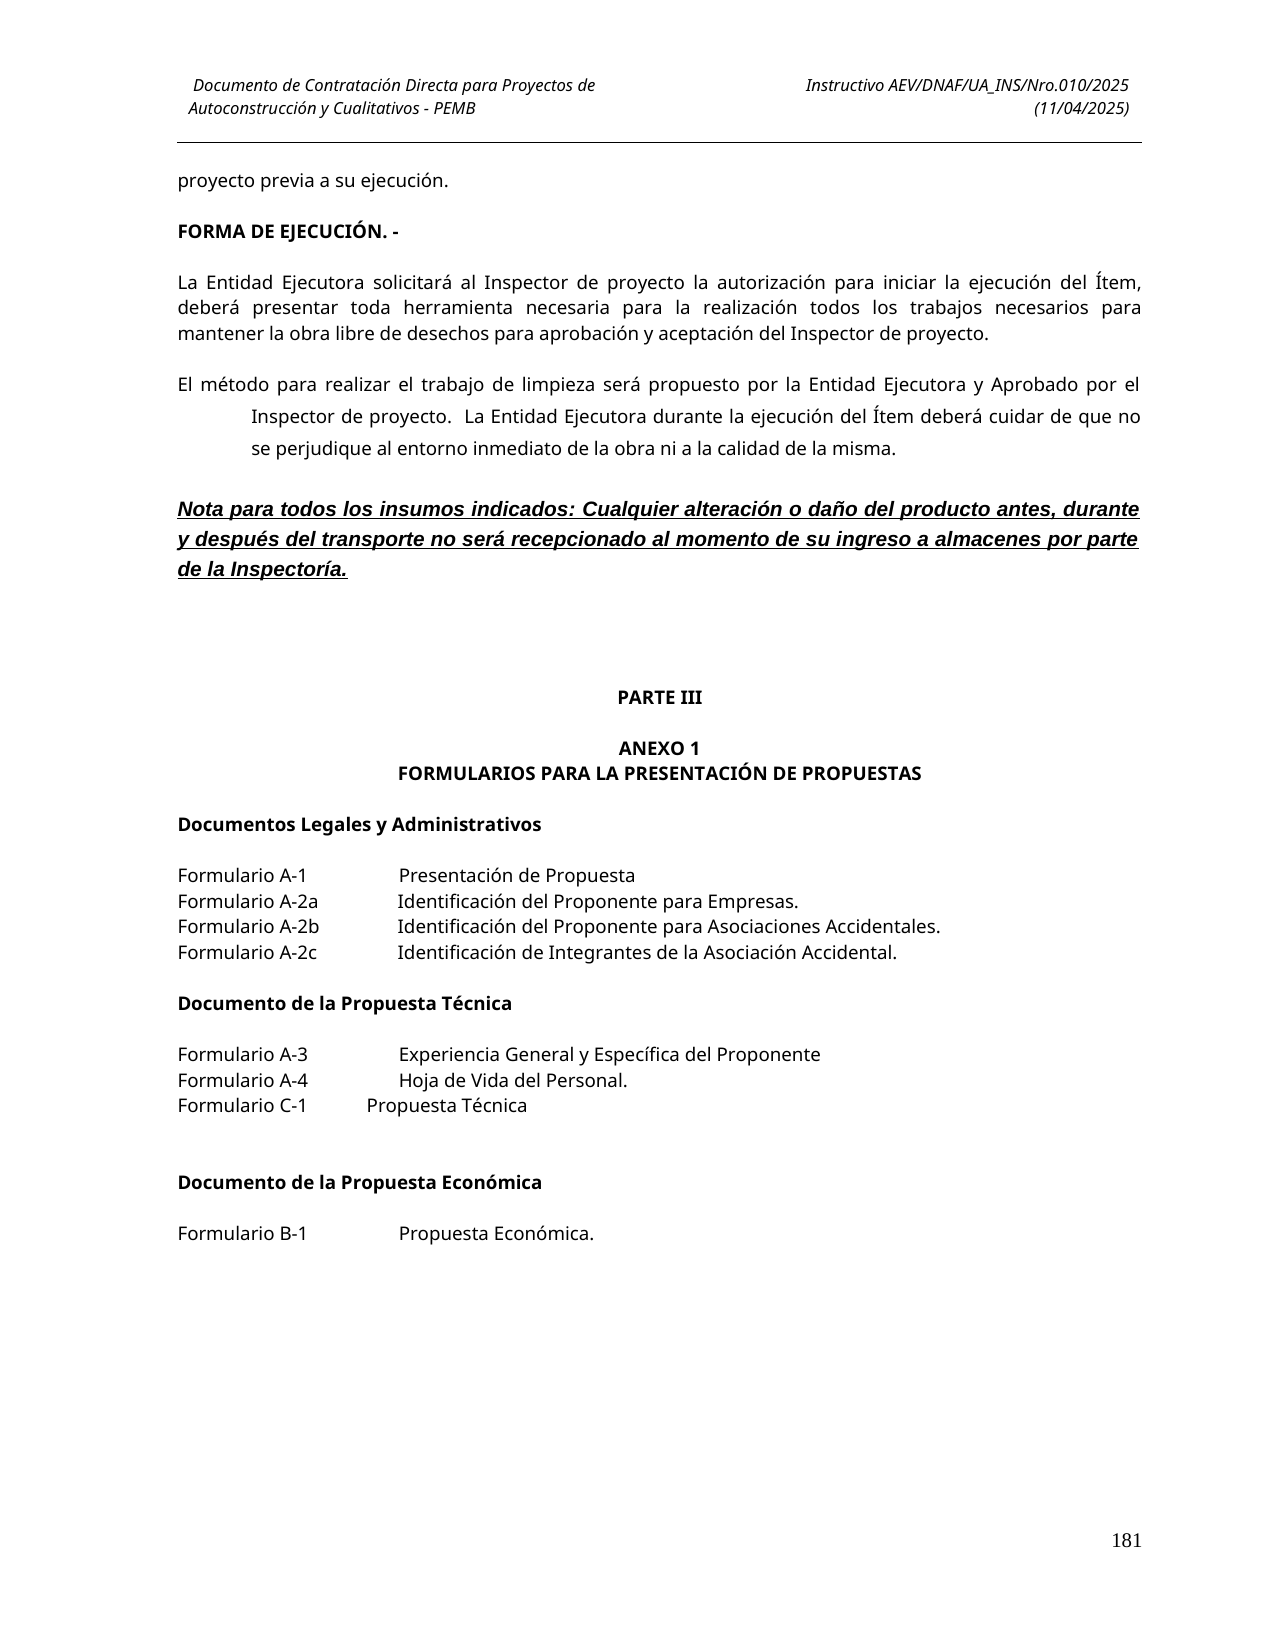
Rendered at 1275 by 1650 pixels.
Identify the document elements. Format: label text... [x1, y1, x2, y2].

text Documento de la Propuesta Técnica [177, 990, 1142, 1016]
text Formulario B-1 Propuesta Económica. [177, 1220, 1142, 1246]
text La Entidad Ejecutora solicitará al Inspector de proyecto la autorización para iniciar la ejecución del Ítem, deberá presentar toda herramienta necesaria para la realización todos los trabajos necesarios para mantener la obra libre de desechos para aprobación y aceptación del Inspector de proyecto. [177, 269, 1142, 346]
text El método para realizar el trabajo de limpieza será propuesto por la Entidad Ejecutora y Aprobado por el Inspector de proyecto. La Entidad Ejecutora durante la ejecución del Ítem deberá cuidar de que no se perjudique al entorno inmediato de la obra ni a la calidad de la misma. [177, 371, 1142, 461]
text ANEXO 1 [177, 735, 1142, 761]
text Formulario A-2b Identificación del Proponente para Asociaciones Accidentales. [177, 914, 1142, 939]
text PARTE III [177, 684, 1142, 709]
text Documento de la Propuesta Económica [177, 1169, 1142, 1194]
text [177, 167, 1142, 193]
text Nota para todos los insumos indicados: Cualquier alteración o daño del producto antes, durante y después del transporte no será recepcionado al momento de su ingreso a almacenes por parte de la Inspectoría. [177, 497, 1142, 581]
text Formulario A-1 Presentación de Propuesta [177, 863, 1142, 888]
text FORMA DE EJECUCIÓN. - [177, 218, 1142, 244]
text Formulario A-2c Identificación de Integrantes de la Asociación Accidental. [177, 939, 1142, 965]
text Formulario A-3 Experiencia General y Específica del Proponente [177, 1041, 1142, 1067]
text FORMULARIOS PARA LA PRESENTACIÓN DE PROPUESTAS [177, 761, 1142, 786]
text Formulario A-4 Hoja de Vida del Personal. [177, 1067, 1142, 1092]
text Documentos Legales y Administrativos [177, 812, 1142, 837]
text Formulario A-2a Identificación del Proponente para Empresas. [177, 888, 1142, 914]
text Formulario C-1 Propuesta Técnica [177, 1092, 1142, 1118]
